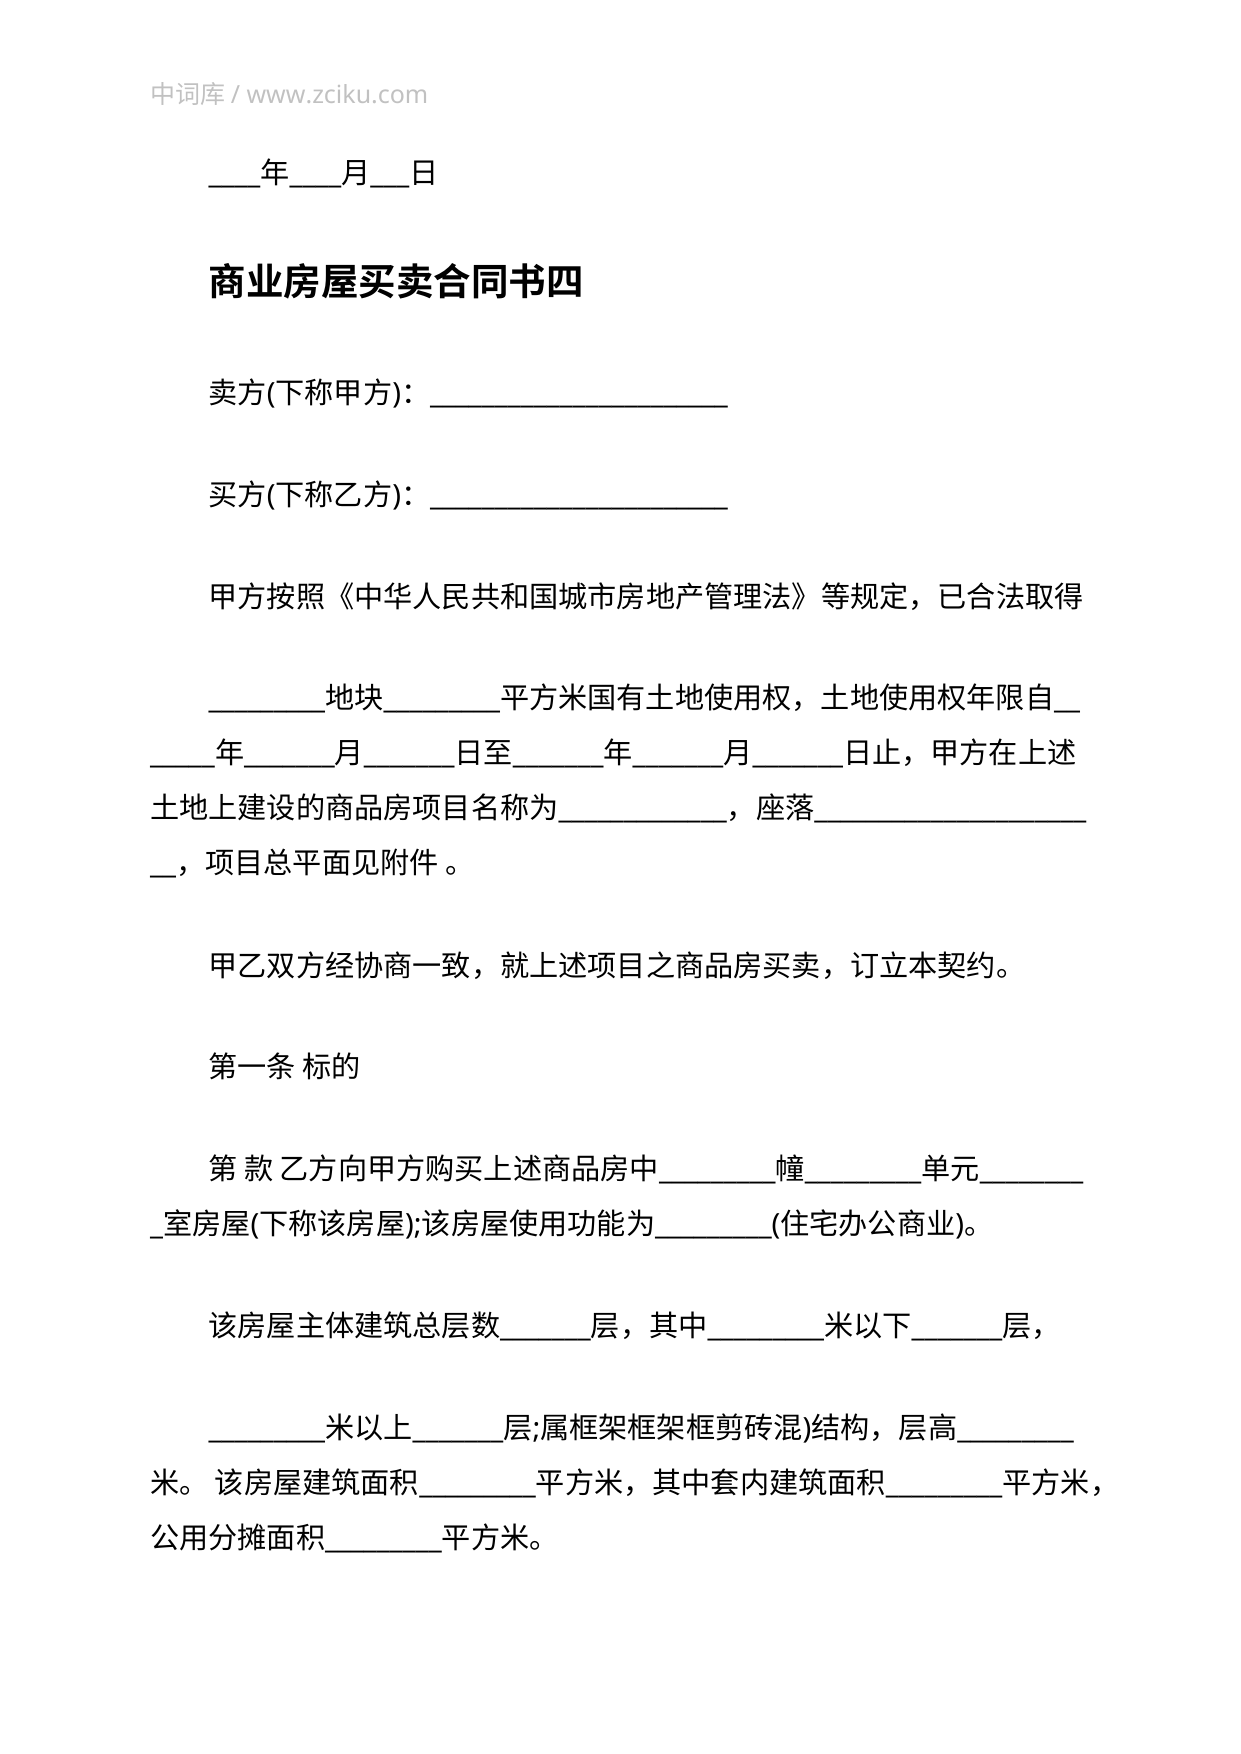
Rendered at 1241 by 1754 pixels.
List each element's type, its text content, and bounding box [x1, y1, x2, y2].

text 卖方(下称甲方)：_______________________ [150, 369, 1090, 412]
text _________地块_________平方米国有土地使用权，土地使用权年限自_______年_______月_______日至_______年_______月_______日止，甲方在上述土地上建设的商品房项目名称为_____________，座落_______________________，项目总平面见附件 。 [150, 675, 1090, 882]
text 甲方按照《中华人民共和国城市房地产管理法》等规定，已合法取得 [150, 573, 1090, 616]
text 第一条 标的 [150, 1044, 1090, 1086]
text ____年____月___日 [150, 150, 1090, 192]
text 商业房屋买卖合同书四 [150, 252, 1090, 306]
text 该房屋主体建筑总层数_______层，其中_________米以下_______层， [150, 1303, 1090, 1345]
text 甲乙双方经协商一致，就上述项目之商品房买卖，订立本契约。 [150, 942, 1090, 984]
text _________米以上_______层;属框架框架框剪砖混)结构，层高_________米。 该房屋建筑面积_________平方米，其中套内建筑面积_________平方米，公用分摊面积_________平方米。 [150, 1404, 1090, 1557]
text 第 款 乙方向甲方购买上述商品房中_________幢_________单元_________室房屋(下称该房屋);该房屋使用功能为_________(住宅办公商业)。 [150, 1146, 1090, 1243]
text 买方(下称乙方)：_______________________ [150, 471, 1090, 514]
